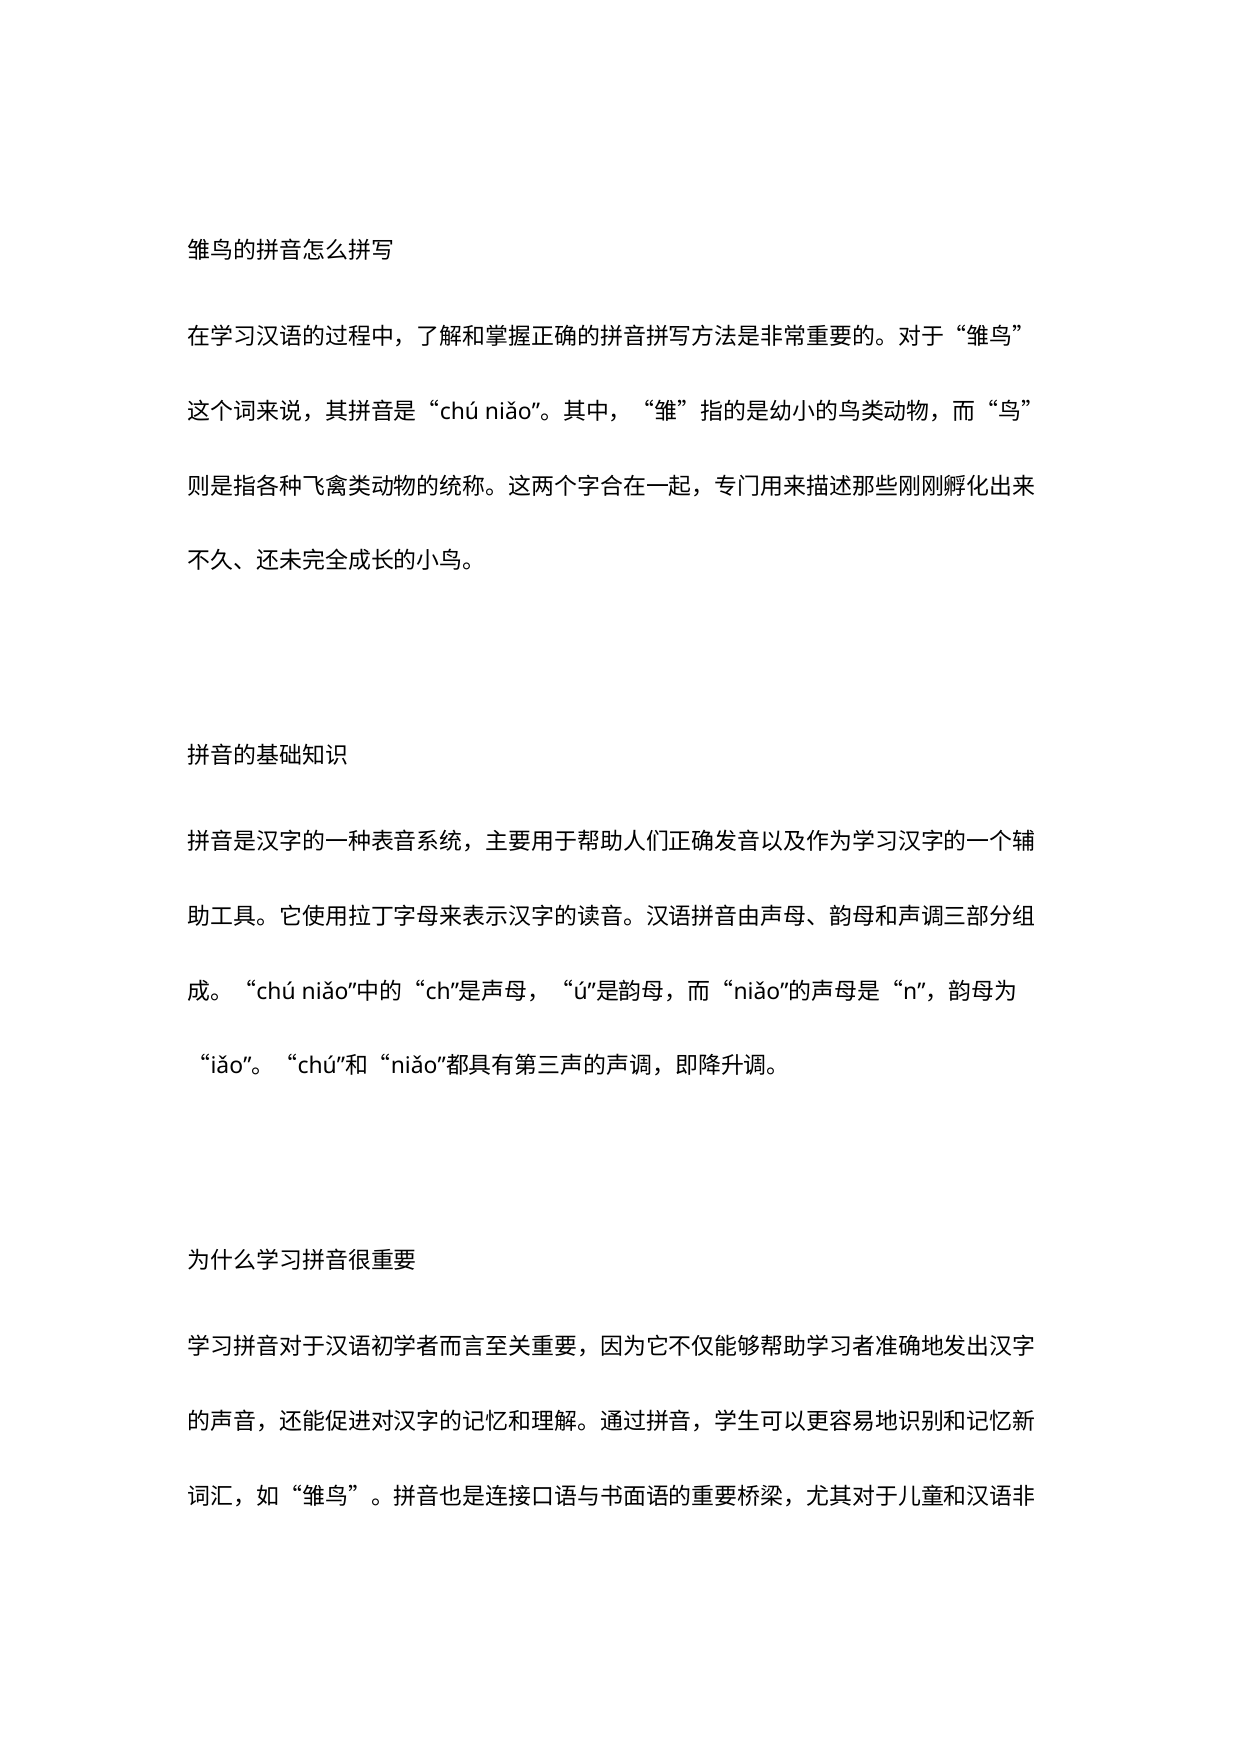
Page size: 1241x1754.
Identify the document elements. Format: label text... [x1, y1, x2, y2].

text 在学习汉语的过程中，了解和掌握正确的拼音拼写方法是非常重要的。对于“雏鸟”这个词来说，其拼音是“chú niǎo”。其中，“雏”指的是幼小的鸟类动物，而“鸟”则是指各种飞禽类动物的统称。这两个字合在一起，专门用来描述那些刚刚孵化出来不久、还未完全成长的小鸟。 [187, 302, 1053, 591]
text 雏鸟的拼音怎么拼写 [187, 216, 1053, 281]
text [187, 1312, 1053, 1527]
text 拼音的基础知识 [187, 721, 1053, 786]
text 为什么学习拼音很重要 [187, 1226, 1053, 1291]
text 拼音是汉字的一种表音系统，主要用于帮助人们正确发音以及作为学习汉字的一个辅助工具。它使用拉丁字母来表示汉字的读音。汉语拼音由声母、韵母和声调三部分组成。“chú niǎo”中的“ch”是声母，“ú”是韵母，而“niǎo”的声母是“n”，韵母为“iǎo”。“chú”和“niǎo”都具有第三声的声调，即降升调。 [187, 807, 1053, 1096]
